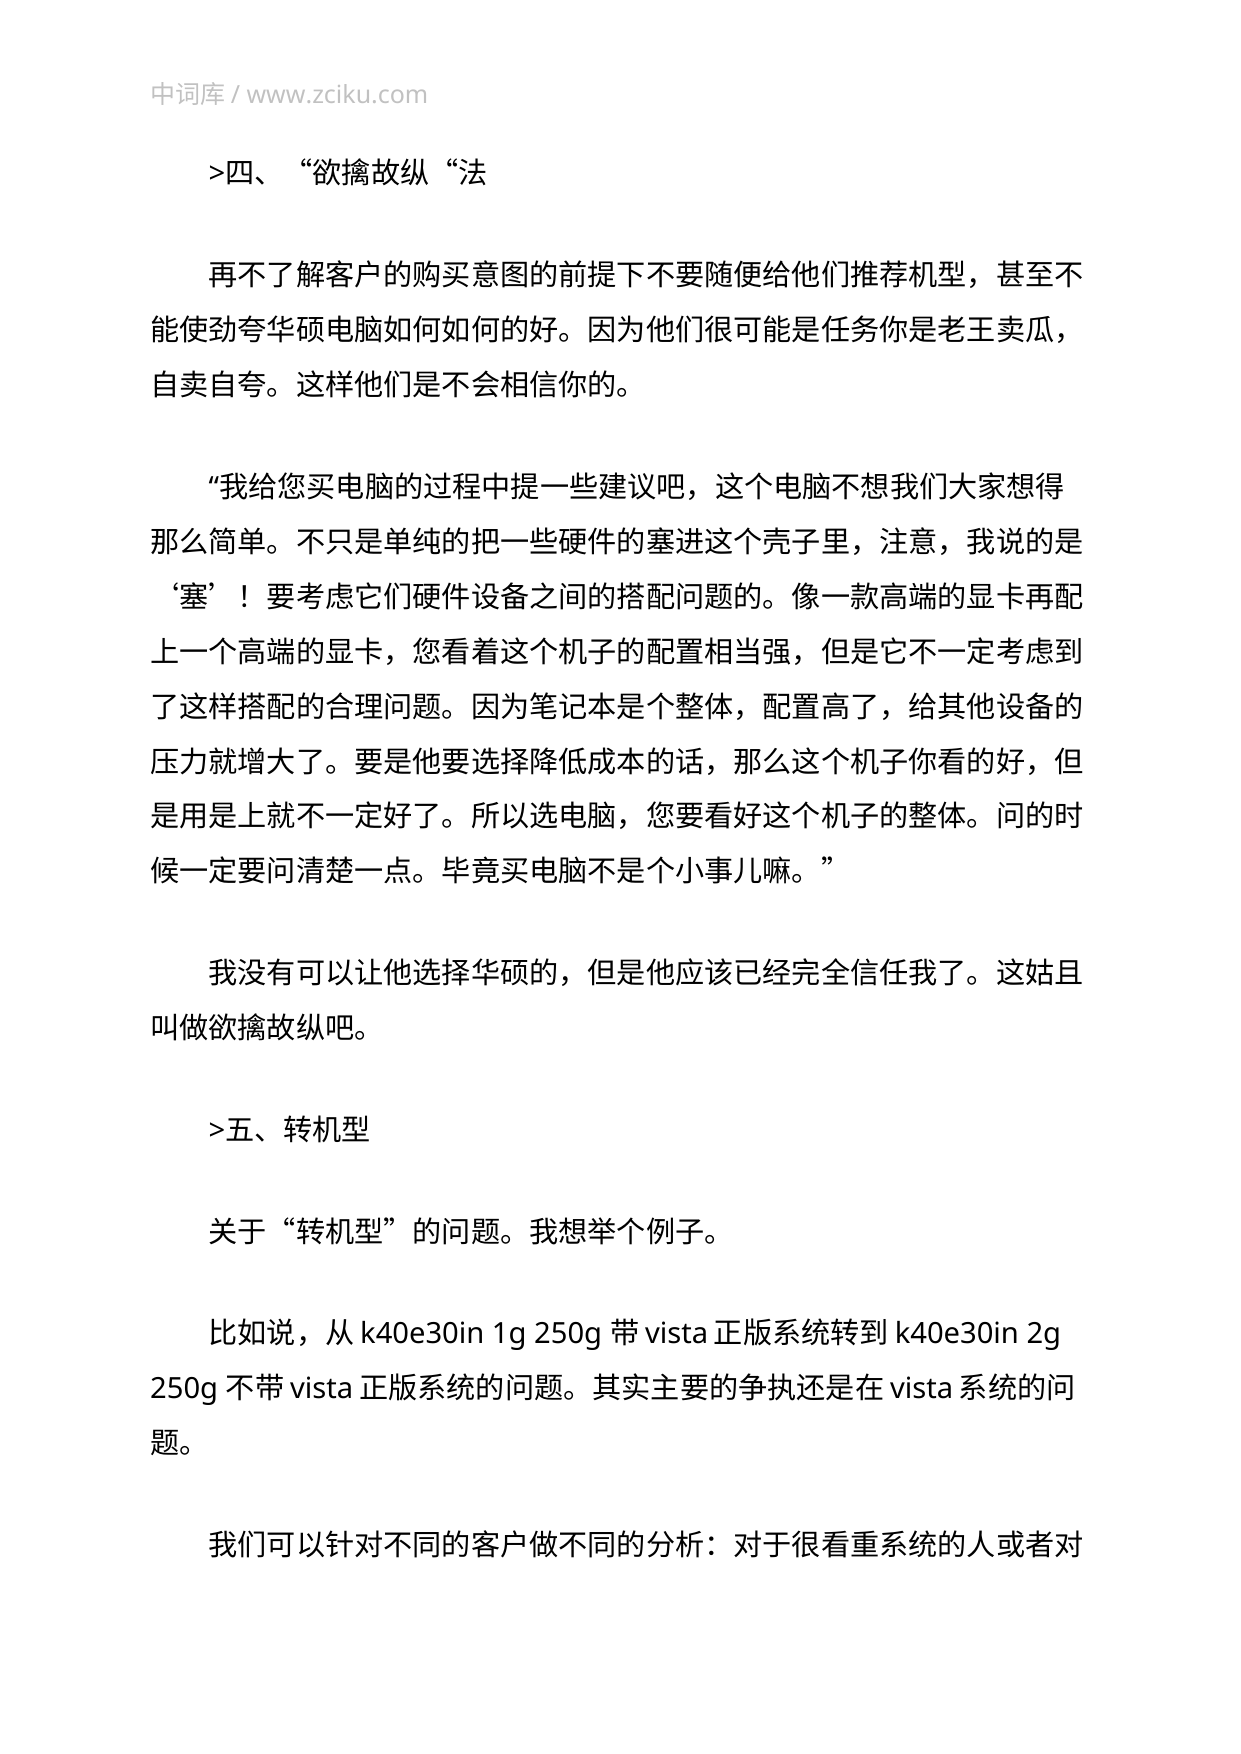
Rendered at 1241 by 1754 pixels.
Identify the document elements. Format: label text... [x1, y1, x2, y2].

text 我没有可以让他选择华硕的，但是他应该已经完全信任我了。这姑且叫做欲擒故纵吧。 [150, 950, 1090, 1047]
text “我给您买电脑的过程中提一些建议吧，这个电脑不想我们大家想得那么简单。不只是单纯的把一些硬件的塞进这个壳子里，注意，我说的是‘塞’！要考虑它们硬件设备之间的搭配问题的。像一款高端的显卡再配上一个高端的显卡，您看着这个机子的配置相当强，但是它不一定考虑到了这样搭配的合理问题。因为笔记本是个整体，配置高了，给其他设备的压力就增大了。要是他要选择降低成本的话，那么这个机子你看的好，但是用是上就不一定好了。所以选电脑，您要看好这个机子的整体。问的时候一定要问清楚一点。毕竟买电脑不是个小事儿嘛。” [150, 463, 1090, 890]
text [150, 1522, 1090, 1564]
text >五、转机型 [150, 1106, 1090, 1149]
text 再不了解客户的购买意图的前提下不要随便给他们推荐机型，甚至不能使劲夸华硕电脑如何如何的好。因为他们很可能是任务你是老王卖瓜，自卖自夸。这样他们是不会相信你的。 [150, 252, 1090, 404]
text 关于“转机型”的问题。我想举个例子。 [150, 1208, 1090, 1251]
text 比如说，从k40e30in 1g 250g 带vista正版系统转到k40e30in 2g 250g 不带vista正版系统的问题。其实主要的争执还是在vista系统的问题。 [150, 1310, 1090, 1462]
text >四、“欲擒故纵“法 [150, 150, 1090, 192]
